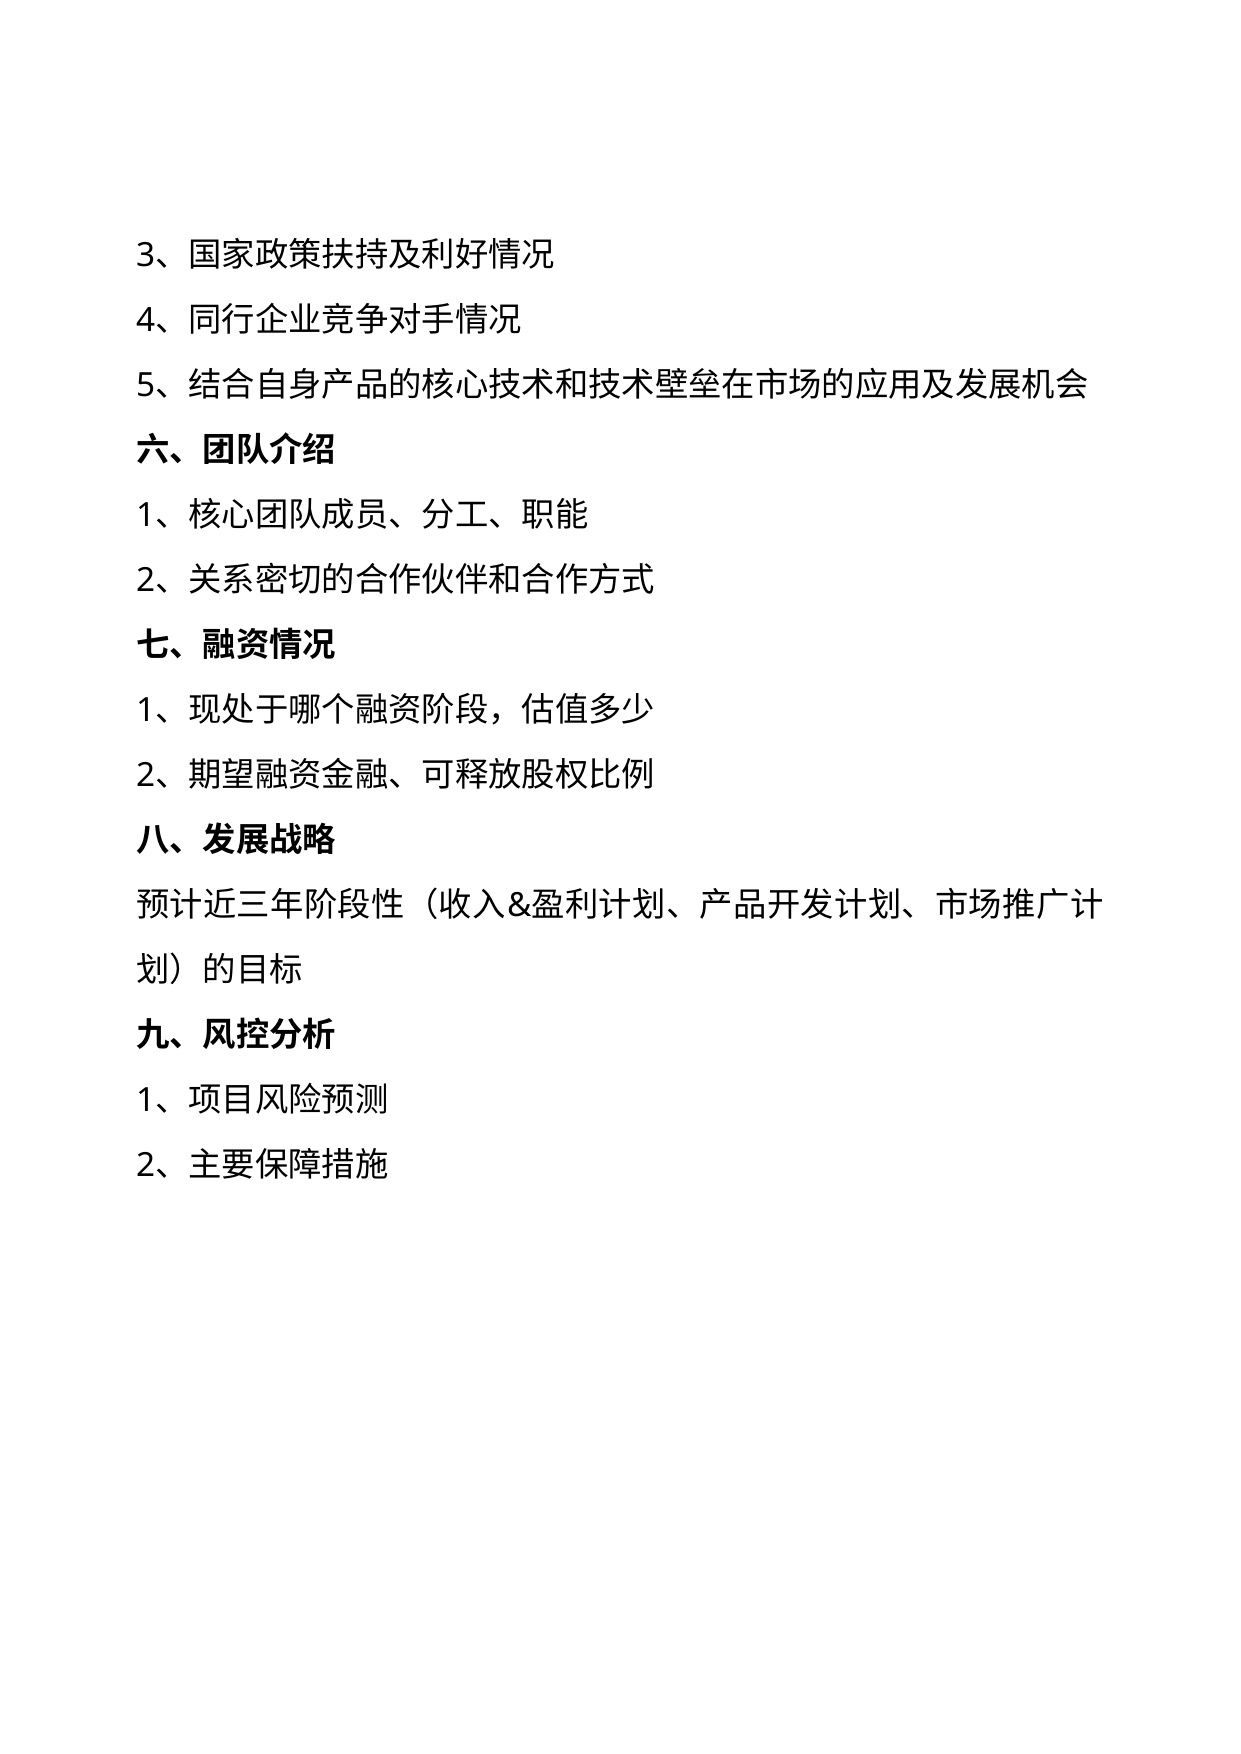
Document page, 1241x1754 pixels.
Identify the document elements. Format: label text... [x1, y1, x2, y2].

text 2、期望融资金融、可释放股权比例 [136, 739, 1104, 804]
list 1、项目风险预测 [136, 1064, 1104, 1129]
text 八、发展战略 [136, 804, 1104, 869]
list 结合自身产品的核心技术和技术壁垒在市场的应用及发展机会 [136, 349, 1104, 414]
text 1、现处于哪个融资阶段，估值多少 [136, 674, 1104, 739]
list 核心团队成员、分工、职能 [136, 479, 1104, 544]
text 九、风控分析 [136, 999, 1104, 1064]
text 七、融资情况 [136, 609, 1104, 674]
list 国家政策扶持及利好情况 [136, 219, 1104, 284]
list 预计近三年阶段性（收入&盈利计划、产品开发计划、市场推广计划）的目标 [136, 869, 1104, 999]
list 同行企业竞争对手情况 [136, 284, 1104, 349]
list 2、主要保障措施 [136, 1129, 1104, 1194]
list 关系密切的合作伙伴和合作方式 [136, 544, 1104, 609]
text 六、团队介绍 [136, 414, 1104, 479]
